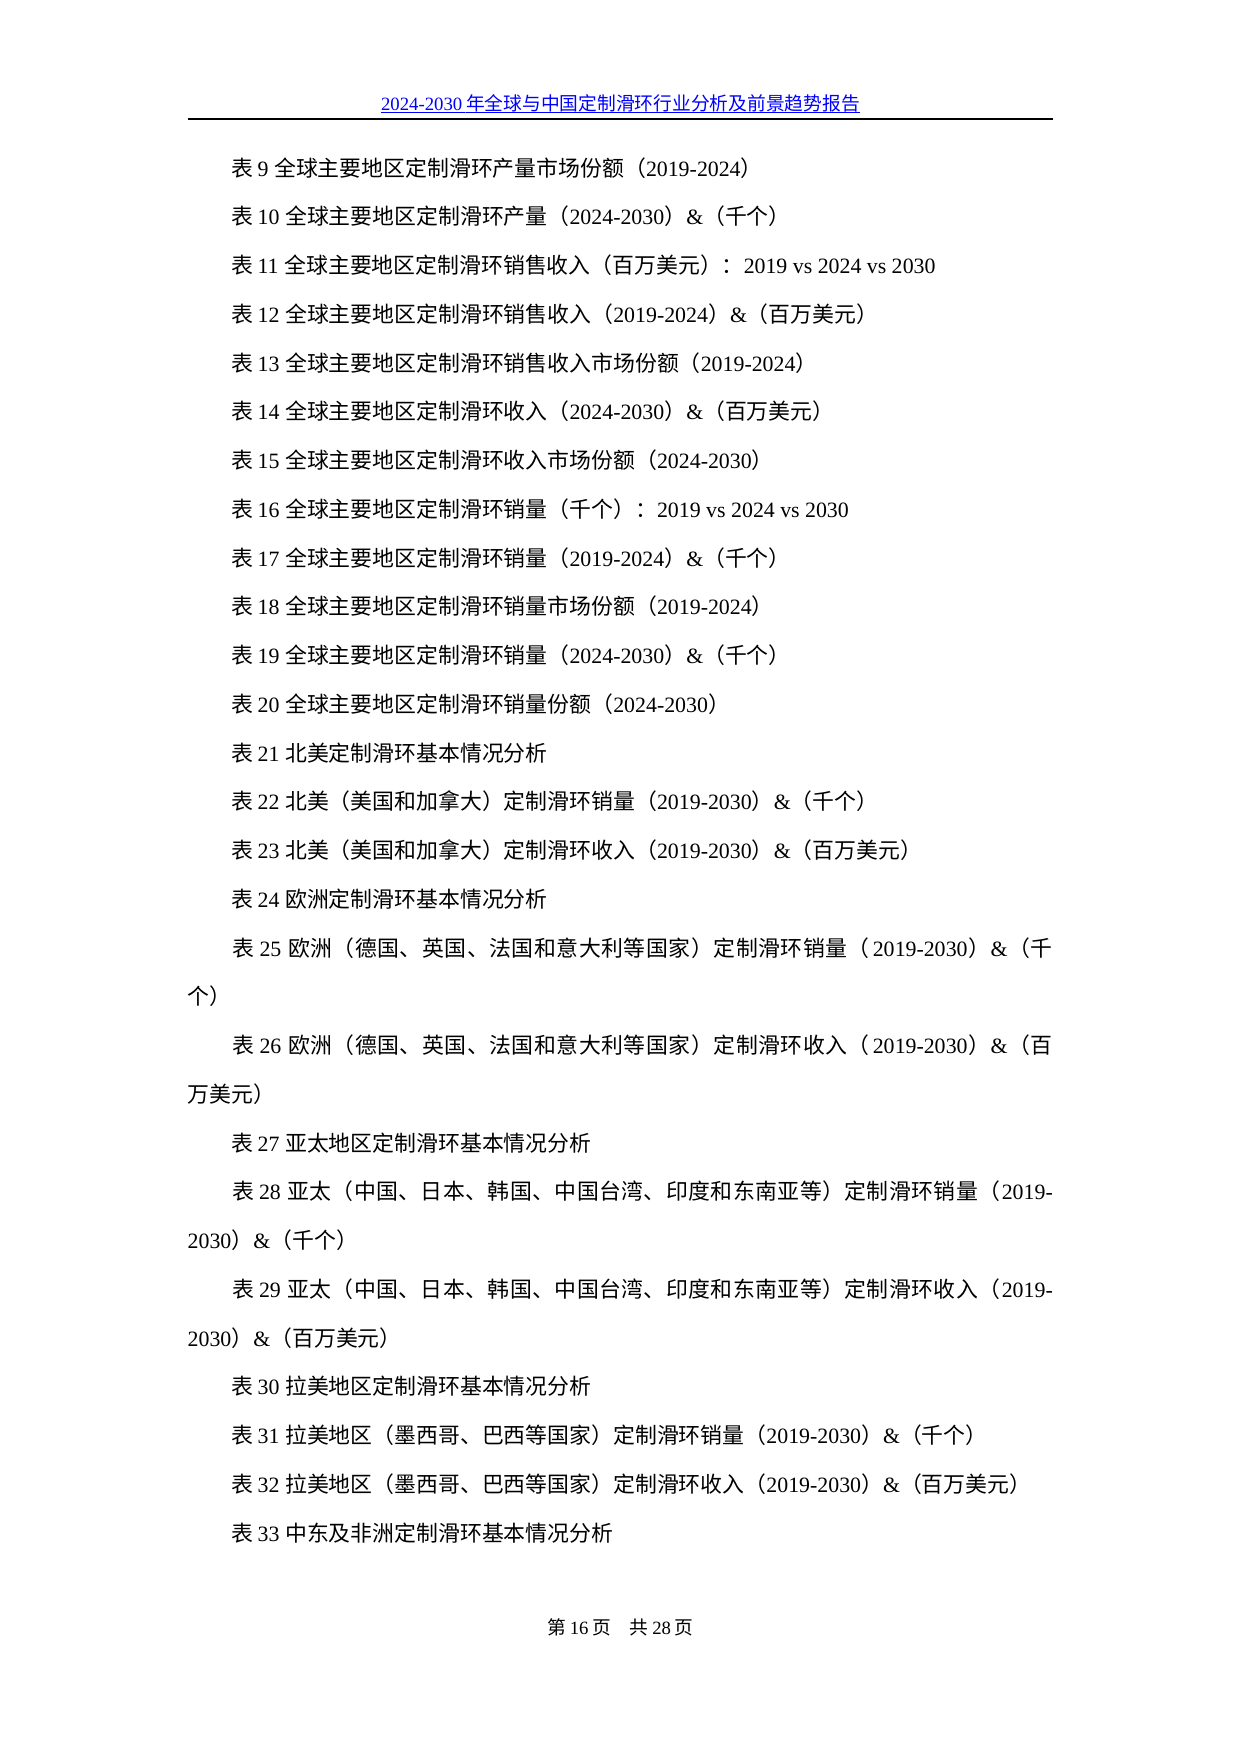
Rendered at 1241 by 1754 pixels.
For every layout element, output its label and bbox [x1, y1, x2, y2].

text [187, 150, 1053, 1548]
